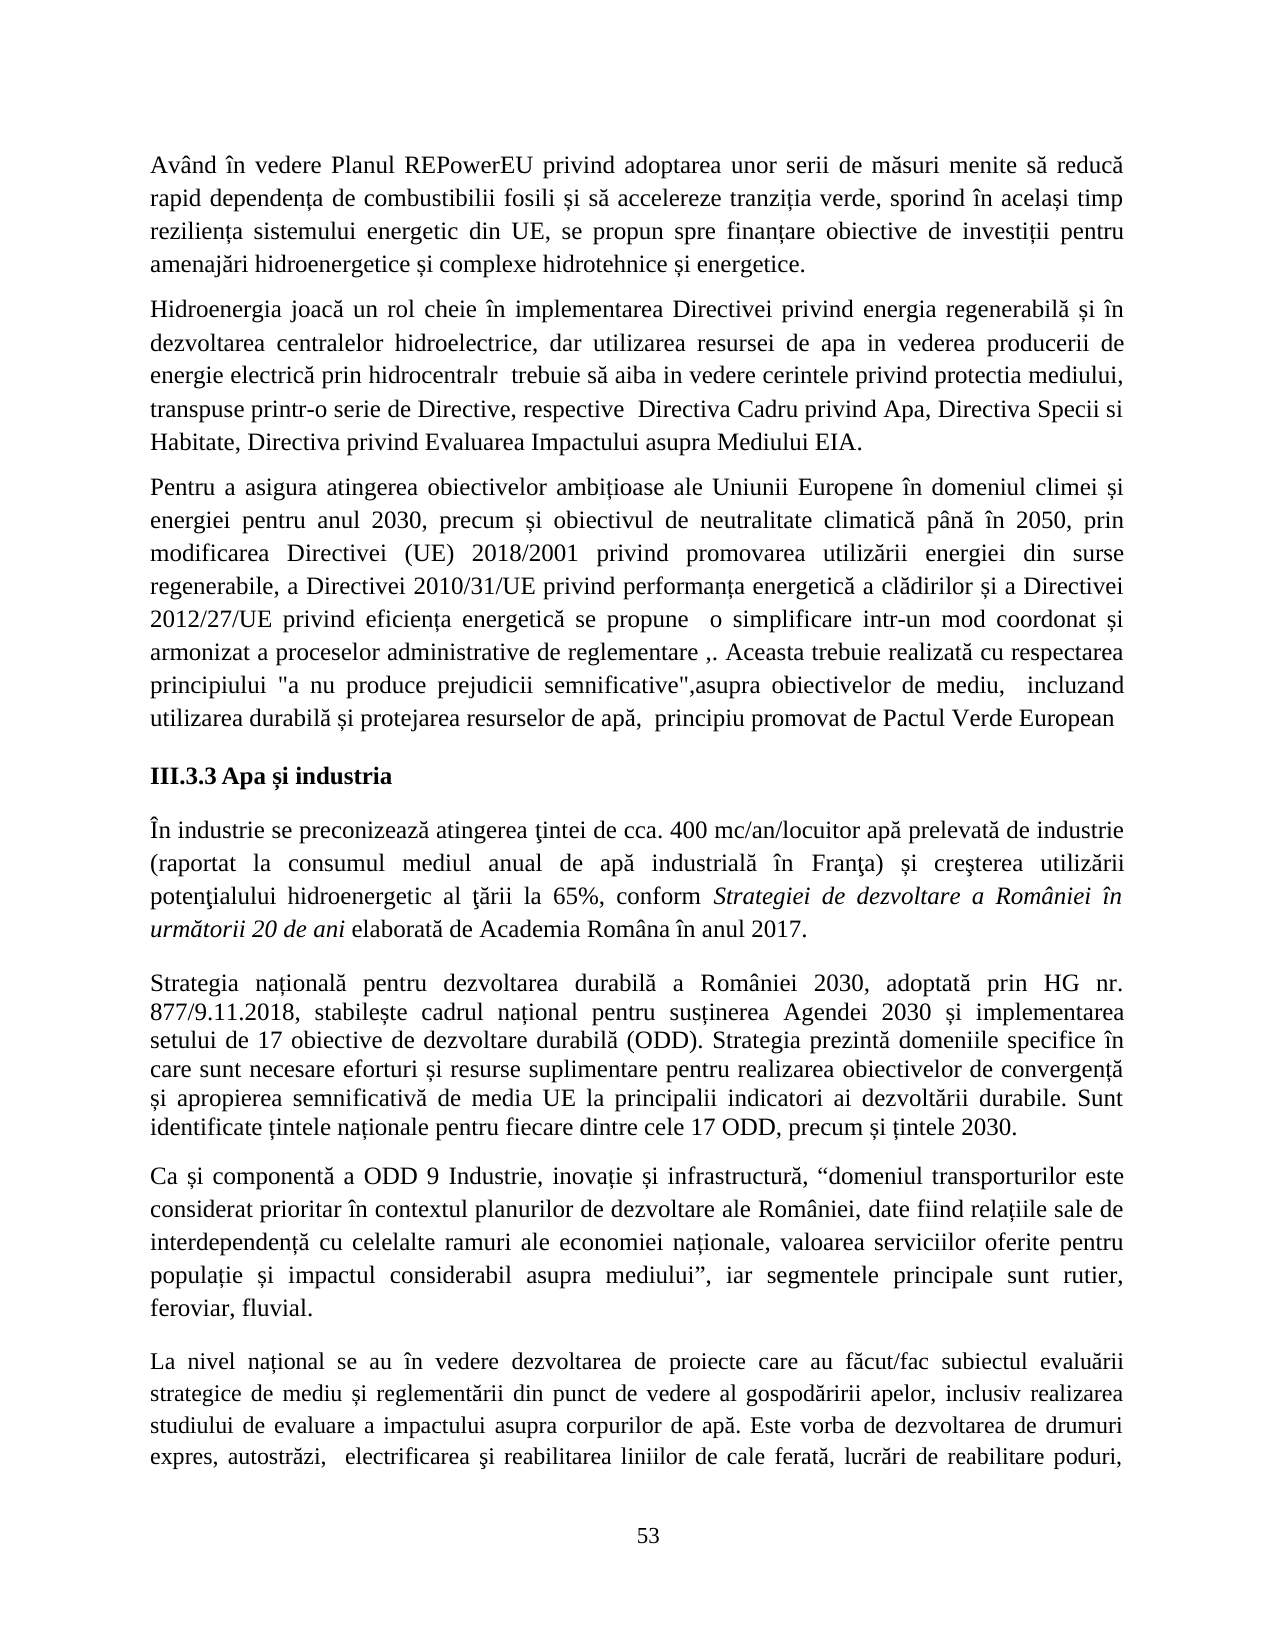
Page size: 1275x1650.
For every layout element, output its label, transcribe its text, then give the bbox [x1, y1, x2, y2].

text Strategia națională pentru dezvoltarea durabilă a României 2030, adoptată prin HG nr. 877/9.11.2018, stabilește cadrul național pentru susținerea Agendei 2030 și implementarea setului de 17 obiective de dezvoltare durabilă (ODD). Strategia prezintă domeniile specifice în care sunt necesare eforturi și resurse suplimentare pentru realizarea obiectivelor de convergență și apropierea semnificativă de media UE la principalii indicatori ai dezvoltării durabile. Sunt identificate țintele naționale pentru fiecare dintre cele 17 ODD, precum și țintele 2030. [150, 968, 1125, 1141]
text Pentru a asigura atingerea obiectivelor ambițioase ale Uniunii Europene în domeniul climei și energiei pentru anul 2030, precum și obiectivul de neutralitate climatică până în 2050, prin modificarea Directivei (UE) 2018/2001 privind promovarea utilizării energiei din surse regenerabile, a Directivei 2010/31/UE privind performanța energetică a clădirilor și a Directivei 2012/27/UE privind eficiența energetică se propune o simplificare intr-un mod coordonat și armonizat a proceselor administrative de reglementare ,. Aceasta trebuie realizată cu respectarea principiului "a nu produce prejudicii semnificative",asupra obiectivelor de mediu, incluzand utilizarea durabilă și protejarea resurselor de apă, principiu promovat de Pactul Verde European [150, 472, 1125, 732]
text Hidroenergia joacă un rol cheie în implementarea Directivei privind energia regenerabilă și în dezvoltarea centralelor hidroelectrice, dar utilizarea resursei de apa in vederea producerii de energie electrică prin hidrocentralr trebuie să aiba in vedere cerintele privind protectia mediului, transpuse printr-o serie de Directive, respective Directiva Cadru privind Apa, Directiva Specii si Habitate, Directiva privind Evaluarea Impactului asupra Mediului EIA. [150, 294, 1125, 455]
text III.3.3 Apa și industria [150, 761, 1125, 790]
text Ca și componentă a ODD 9 Industrie, inovație și infrastructură, “domeniul transporturilor este considerat prioritar în contextul planurilor de dezvoltare ale României, date fiind relațiile sale de interdependență cu celelalte ramuri ale economiei naționale, valoarea serviciilor oferite pentru populație și impactul considerabil asupra mediului”, iar segmentele principale sunt rutier, feroviar, fluvial. [150, 1161, 1125, 1322]
text În industrie se preconizează atingerea ţintei de cca. 400 mc/an/locuitor apă prelevată de industrie (raportat la consumul mediul anual de apă industrială în Franţa) și creşterea utilizării potenţialului hidroenergetic al ţării la 65%, conform Strategiei de dezvoltare a României în următorii 20 de ani elaborată de Academia Româna în anul 2017. [150, 815, 1125, 943]
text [150, 1347, 1125, 1470]
text Având în vedere Planul REPowerEU privind adoptarea unor serii de măsuri menite să reducă rapid dependența de combustibilii fosili și să accelereze tranziția verde, sporind în același timp reziliența sistemului energetic din UE, se propun spre finanțare obiective de investiții pentru amenajări hidroenergetice și complexe hidrotehnice și energetice. [150, 150, 1125, 278]
